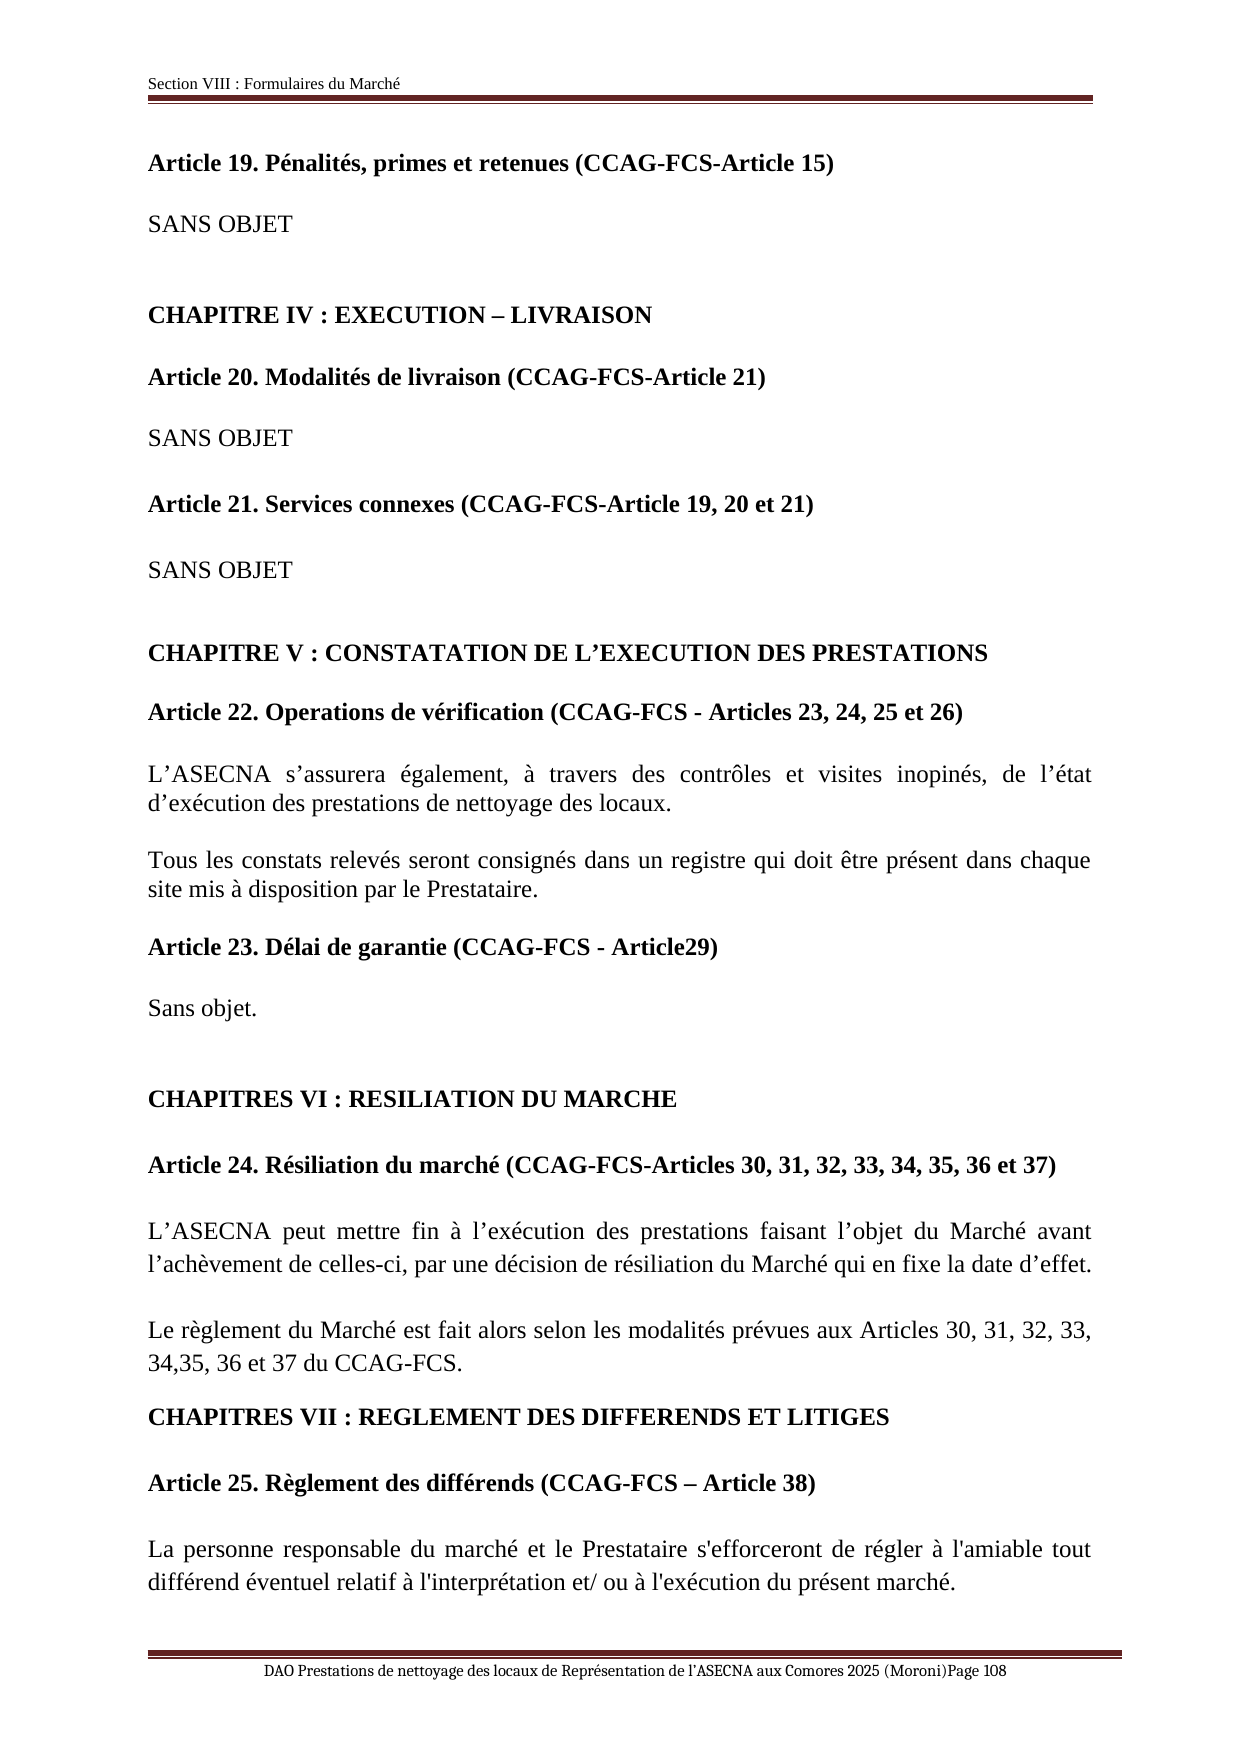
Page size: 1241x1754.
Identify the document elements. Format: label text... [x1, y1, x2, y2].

subtitle CHAPITRES VI : RESILIATION DU MARCHE [148, 1084, 1093, 1113]
subtitle CHAPITRE V : CONSTATATION DE L’EXECUTION DES PRESTATIONS [148, 638, 1093, 667]
list La personne responsable du marché et le Prestataire s'efforceront de régler à l'amiable tout différend éventuel relatif à l'interprétation et/ ou à l'exécution du présent marché. [148, 1534, 1093, 1596]
text Sans objet. [148, 993, 1093, 1022]
subtitle Article 19. Pénalités, primes et retenues (CCAG-FCS-Article 15) [148, 148, 1093, 176]
subtitle Article 23. Délai de garantie (CCAG-FCS - Article29) [148, 932, 1093, 961]
subtitle Article 24. Résiliation du marché (CCAG-FCS-Articles 30, 31, 32, 33, 34, 35, 36 et 37) [148, 1150, 1093, 1179]
text SANS OBJET [148, 209, 1093, 238]
subtitle Article 22. Operations de vérification (CCAG-FCS - Articles 23, 24, 25 et 26) [148, 697, 1093, 726]
subtitle CHAPITRE IV : EXECUTION – LIVRAISON [148, 300, 1093, 329]
text L’ASECNA s’assurera également, à travers des contrôles et visites inopinés, de l’état d’exécution des prestations de nettoyage des locaux. [148, 759, 1093, 817]
list L’ASECNA peut mettre fin à l’exécution des prestations faisant l’objet du Marché avant l’achèvement de celles-ci, par une décision de résiliation du Marché qui en fixe la date d’effet. [148, 1216, 1093, 1278]
list Le règlement du Marché est fait alors selon les modalités prévues aux Articles 30, 31, 32, 33, 34,35, 36 et 37 du CCAG-FCS. [148, 1315, 1093, 1377]
text SANS OBJET [148, 556, 1093, 584]
subtitle CHAPITRES VII : REGLEMENT DES DIFFERENDS ET LITIGES [148, 1402, 1093, 1431]
subtitle Article 25. Règlement des différends (CCAG-FCS – Article 38) [148, 1468, 1093, 1497]
text Tous les constats relevés seront consignés dans un registre qui doit être présent dans chaque site mis à disposition par le Prestataire. [148, 846, 1093, 903]
subtitle Article 21. Services connexes (CCAG-FCS-Article 19, 20 et 21) [148, 489, 1093, 518]
text SANS OBJET [148, 423, 1093, 452]
subtitle Article 20. Modalités de livraison (CCAG-FCS-Article 21) [148, 362, 1093, 390]
